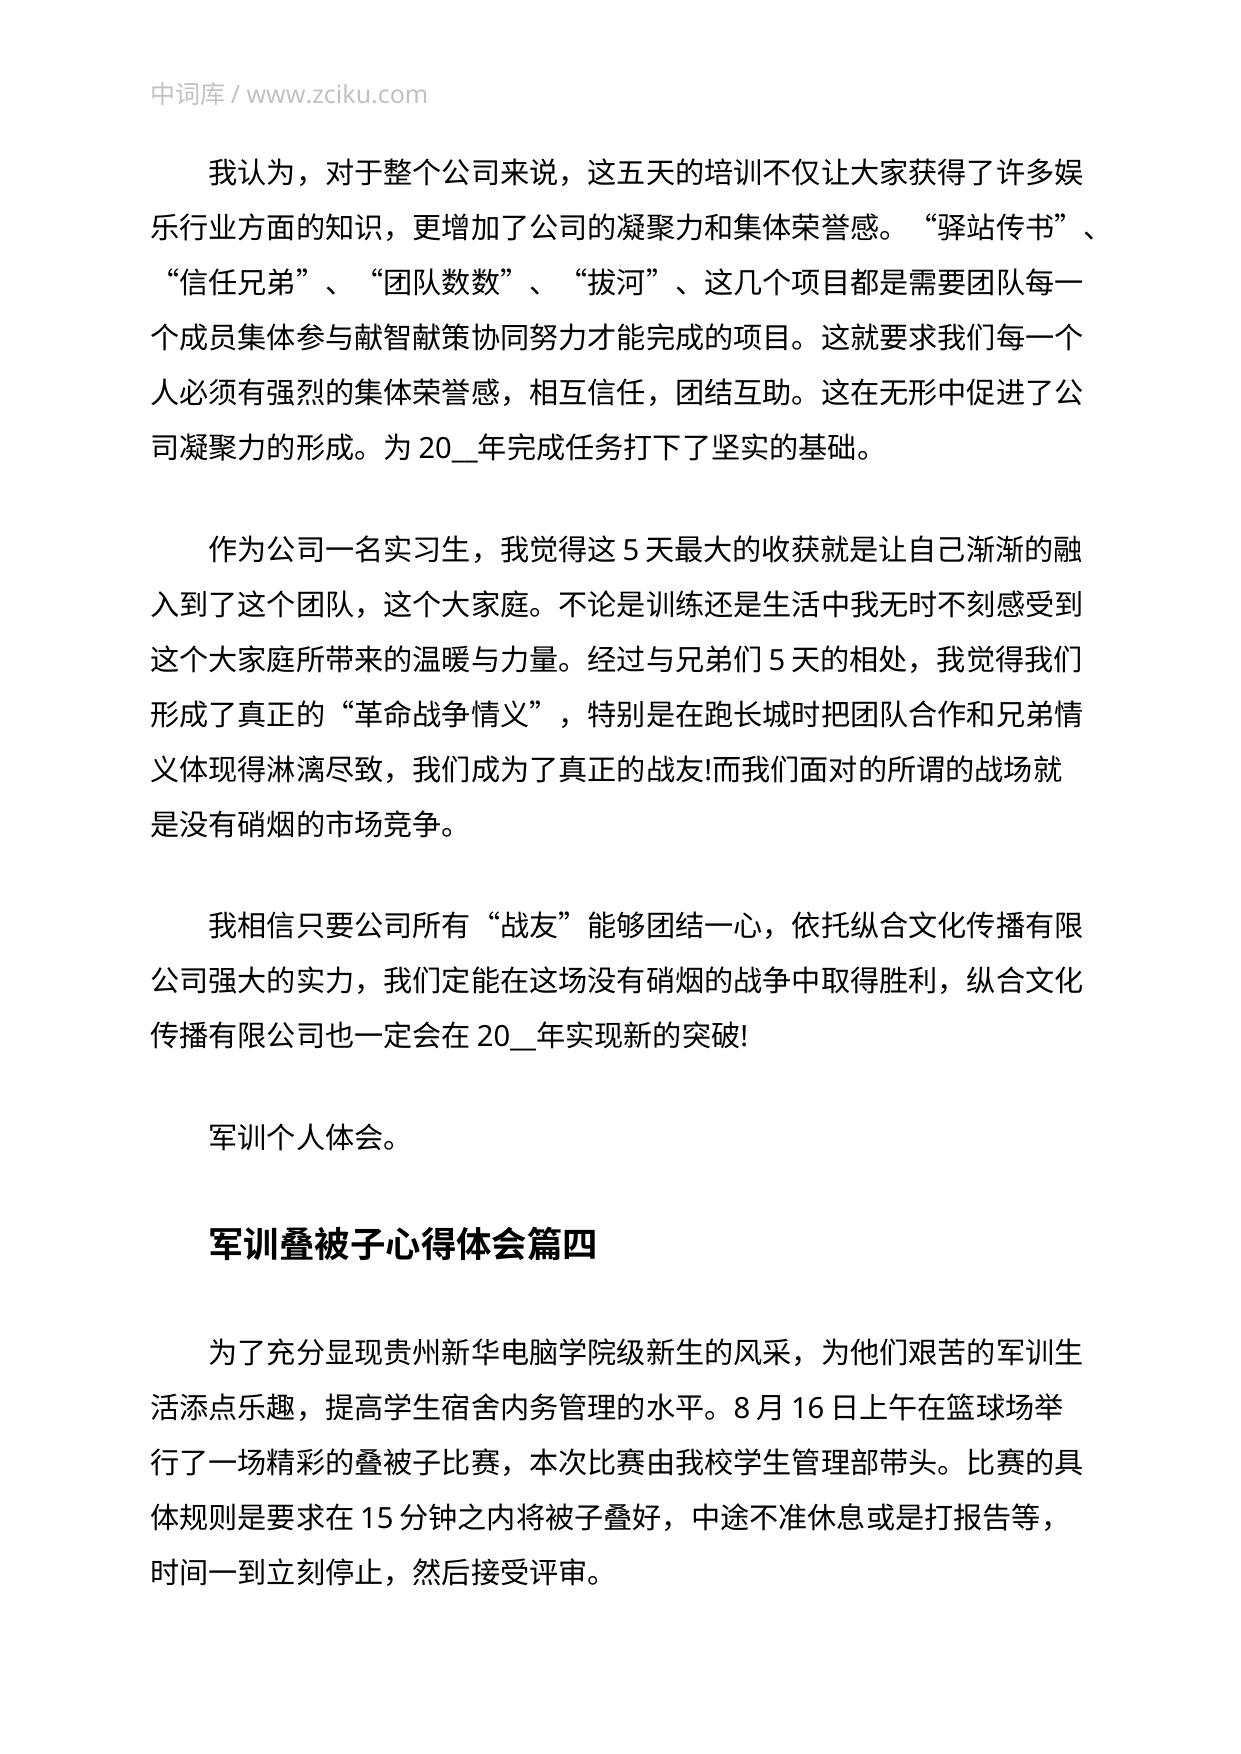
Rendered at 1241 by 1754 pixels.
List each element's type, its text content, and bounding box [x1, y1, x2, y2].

text 军训叠被子心得体会篇四 [150, 1217, 1090, 1268]
text 我相信只要公司所有“战友”能够团结一心，依托纵合文化传播有限公司强大的实力，我们定能在这场没有硝烟的战争中取得胜利，纵合文化传播有限公司也一定会在20__年实现新的突破! [150, 903, 1090, 1055]
text 为了充分显现贵州新华电脑学院级新生的风采，为他们艰苦的军训生活添点乐趣，提高学生宿舍内务管理的水平。8月16日上午在篮球场举行了一场精彩的叠被子比赛，本次比赛由我校学生管理部带头。比赛的具体规则是要求在15分钟之内将被子叠好，中途不准休息或是打报告等，时间一到立刻停止，然后接受评审。 [150, 1330, 1090, 1592]
text 作为公司一名实习生，我觉得这5天最大的收获就是让自己渐渐的融入到了这个团队，这个大家庭。不论是训练还是生活中我无时不刻感受到这个大家庭所带来的温暖与力量。经过与兄弟们5天的相处，我觉得我们形成了真正的“革命战争情义”，特别是在跑长城时把团队合作和兄弟情义体现得淋漓尽致，我们成为了真正的战友!而我们面对的所谓的战场就是没有硝烟的市场竞争。 [150, 526, 1090, 843]
text 我认为，对于整个公司来说，这五天的培训不仅让大家获得了许多娱乐行业方面的知识，更增加了公司的凝聚力和集体荣誉感。“驿站传书”、“信任兄弟”、“团队数数”、“拔河”、这几个项目都是需要团队每一个成员集体参与献智献策协同努力才能完成的项目。这就要求我们每一个人必须有强烈的集体荣誉感，相互信任，团结互助。这在无形中促进了公司凝聚力的形成。为20__年完成任务打下了坚实的基础。 [150, 150, 1090, 467]
text 军训个人体会。 [150, 1115, 1090, 1157]
